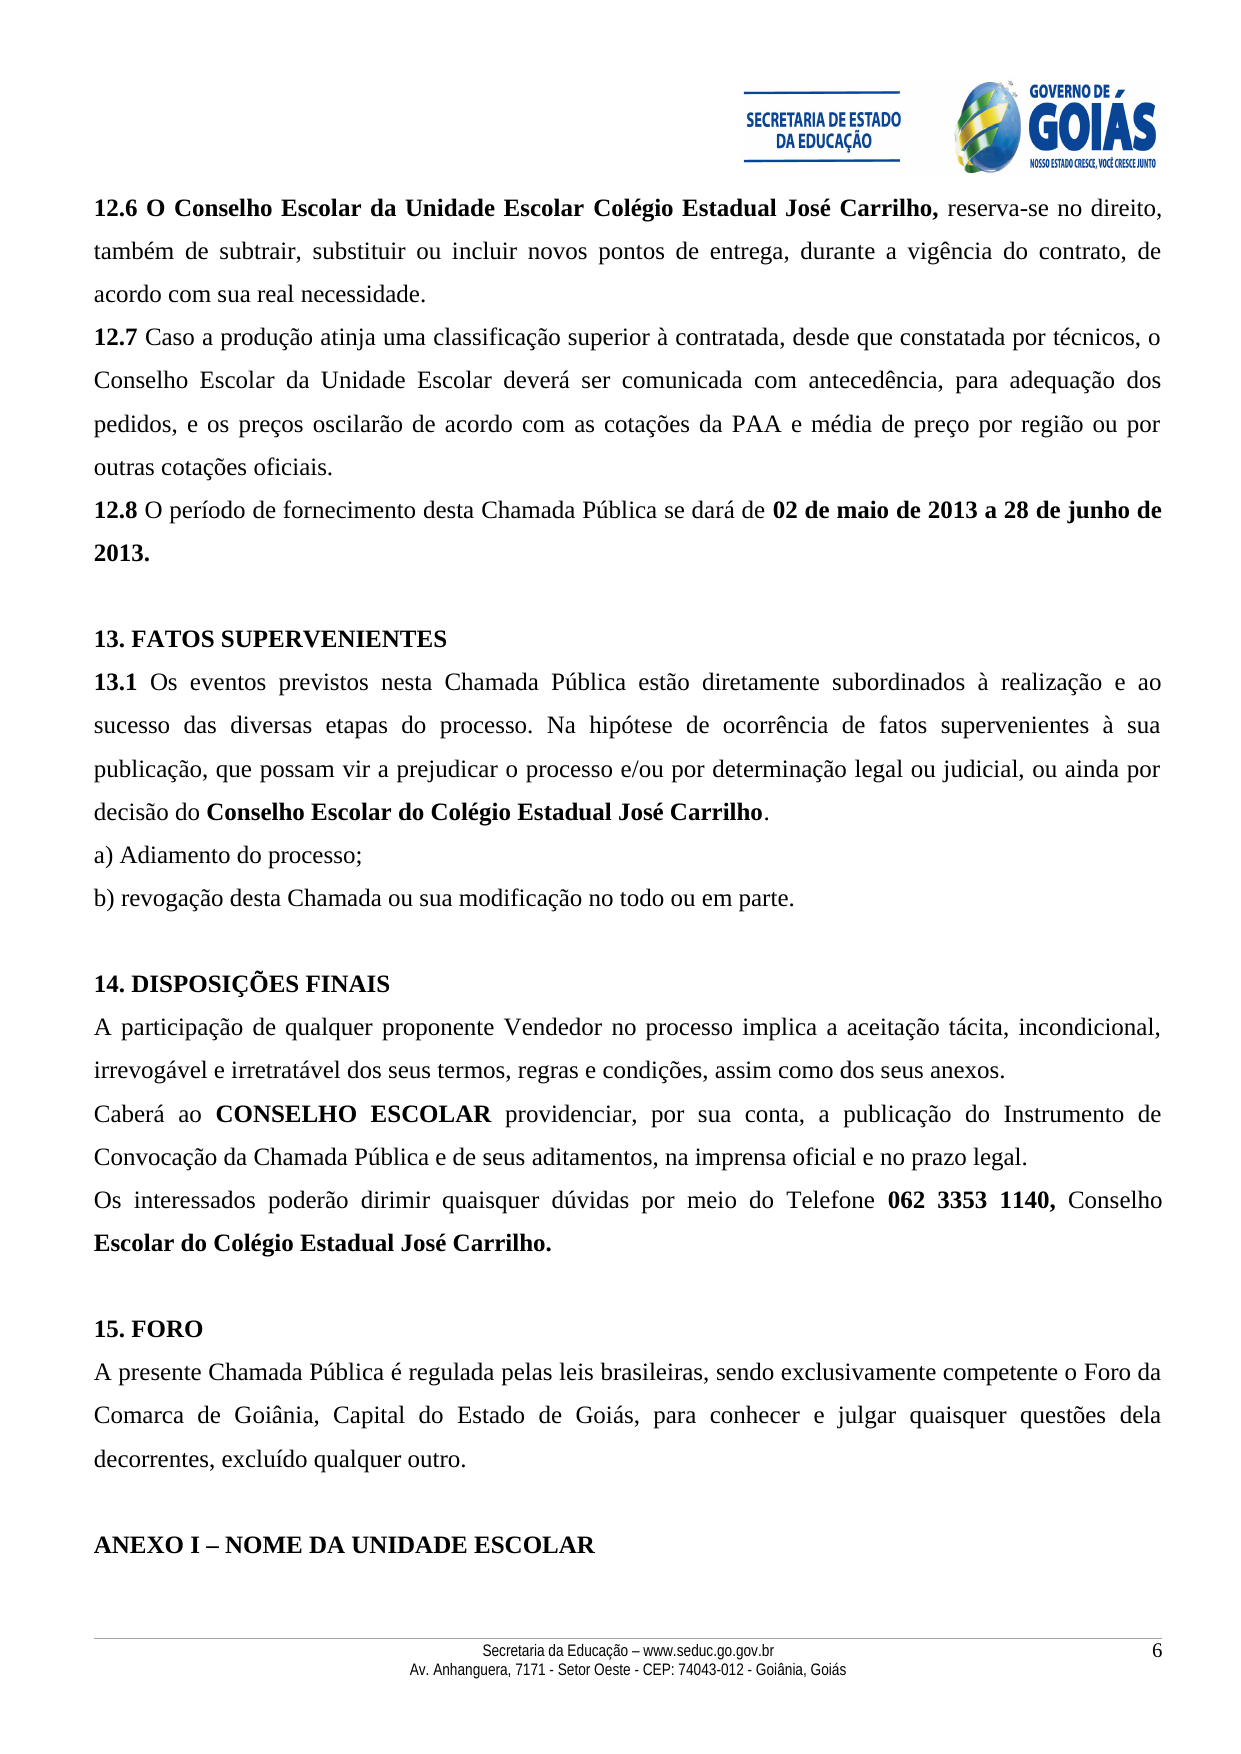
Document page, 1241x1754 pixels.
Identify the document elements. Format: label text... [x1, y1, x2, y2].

text A presente Chamada Pública é regulada pelas leis brasileiras, sendo exclusivamente competente o Foro da Comarca de Goiânia, Capital do Estado de Goiás, para conhecer e julgar quaisquer questões dela decorrentes, excluído qualquer outro. [94, 1357, 1162, 1472]
text a) Adiamento do processo; [94, 840, 1162, 869]
text 15. FORO [94, 1314, 1162, 1343]
text 13.1 Os eventos previstos nesta Chamada Pública estão diretamente subordinados à realização e ao sucesso das diversas etapas do processo. Na hipótese de ocorrência de fatos supervenientes à sua publicação, que possam vir a prejudicar o processo e/ou por determinação legal ou judicial, ou ainda por decisão do Conselho Escolar do Colégio Estadual José Carrilho. [94, 667, 1162, 826]
text Caberá ao CONSELHO ESCOLAR providenciar, por sua conta, a publicação do Instrumento de Convocação da Chamada Pública e de seus aditamentos, na imprensa oficial e no prazo legal. [94, 1099, 1162, 1171]
text b) revogação desta Chamada ou sua modificação no todo ou em parte. [94, 883, 1162, 912]
text Os interessados poderão dirimir quaisquer dúvidas por meio do Telefone 062 3353 1140, Conselho Escolar do Colégio Estadual José Carrilho. [94, 1185, 1162, 1257]
text ANEXO I – NOME DA UNIDADE ESCOLAR [94, 1530, 1162, 1559]
text 12.7 Caso a produção atinja uma classificação superior à contratada, desde que constatada por técnicos, o Conselho Escolar da Unidade Escolar deverá ser comunicada com antecedência, para adequação dos pedidos, e os preços oscilarão de acordo com as cotações da PAA e média de preço por região ou por outras cotações oficiais. [94, 322, 1162, 481]
picture [738, 75, 1163, 179]
text 12.8 O período de fornecimento desta Chamada Pública se dará de 02 de maio de 2013 a 28 de junho de 2013. [94, 495, 1162, 567]
text 12.6 O Conselho Escolar da Unidade Escolar Colégio Estadual José Carrilho, reserva-se no direito, também de subtrair, substituir ou incluir novos pontos de entrega, durante a vigência do contrato, de acordo com sua real necessidade. [94, 193, 1162, 308]
text 13. FATOS SUPERVENIENTES [94, 624, 1162, 653]
text 14. DISPOSIÇÕES FINAIS [94, 969, 1162, 998]
text A participação de qualquer proponente Vendedor no processo implica a aceitação tácita, incondicional, irrevogável e irretratável dos seus termos, regras e condições, assim como dos seus anexos. [94, 1012, 1162, 1084]
